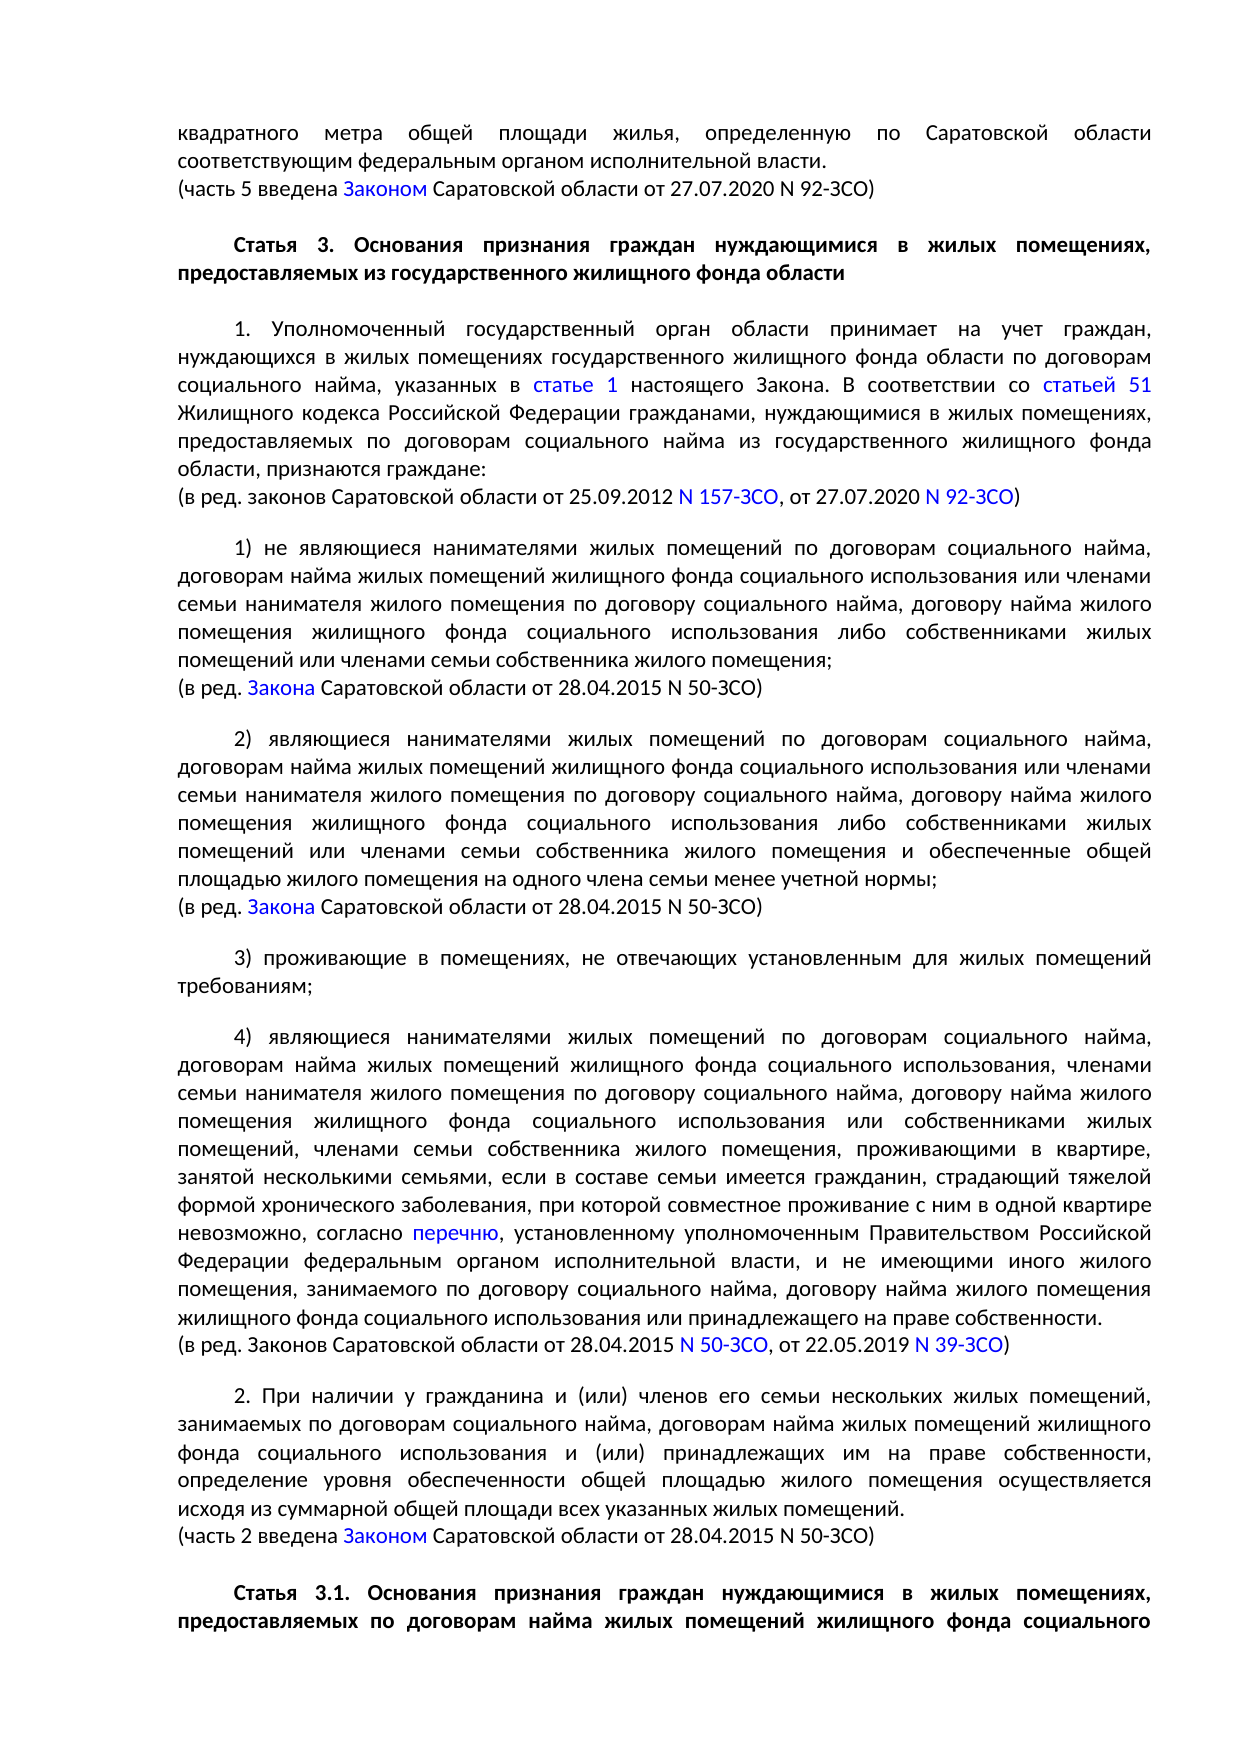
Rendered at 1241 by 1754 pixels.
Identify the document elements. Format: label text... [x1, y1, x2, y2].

text (в ред. Закона Саратовской области от 28.04.2015 N 50-ЗСО) [177, 892, 1152, 921]
text 2. При наличии у гражданина и (или) членов его семьи нескольких жилых помещений, занимаемых по договорам социального найма, договорам найма жилых помещений жилищного фонда социального использования и (или) принадлежащих им на праве собственности, определение уровня обеспеченности общей площадью жилого помещения осуществляется исходя из суммарной общей площади всех указанных жилых помещений. [177, 1382, 1152, 1522]
text 1. Уполномоченный государственный орган области принимает на учет граждан, нуждающихся в жилых помещениях государственного жилищного фонда области по договорам социального найма, указанных в статье 1 настоящего Закона. В соответствии со статьей 51 Жилищного кодекса Российской Федерации гражданами, нуждающимися в жилых помещениях, предоставляемых по договорам социального найма из государственного жилищного фонда области, признаются граждане: [177, 314, 1152, 482]
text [177, 118, 1152, 174]
text (часть 5 введена Законом Саратовской области от 27.07.2020 N 92-ЗСО) [177, 174, 1152, 202]
title Статья 3. Основания признания граждан нуждающимися в жилых помещениях, предоставляемых из государственного жилищного фонда области [177, 230, 1152, 286]
text 2) являющиеся нанимателями жилых помещений по договорам социального найма, договорам найма жилых помещений жилищного фонда социального использования или членами семьи нанимателя жилого помещения по договору социального найма, договору найма жилого помещения жилищного фонда социального использования либо собственниками жилых помещений или членами семьи собственника жилого помещения и обеспеченные общей площадью жилого помещения на одного члена семьи менее учетной нормы; [177, 724, 1152, 892]
text 3) проживающие в помещениях, не отвечающих установленным для жилых помещений требованиям; [177, 943, 1152, 999]
text 4) являющиеся нанимателями жилых помещений по договорам социального найма, договорам найма жилых помещений жилищного фонда социального использования, членами семьи нанимателя жилого помещения по договору социального найма, договору найма жилого помещения жилищного фонда социального использования или собственниками жилых помещений, членами семьи собственника жилого помещения, проживающими в квартире, занятой несколькими семьями, если в составе семьи имеется гражданин, страдающий тяжелой формой хронического заболевания, при которой совместное проживание с ним в одной квартире невозможно, согласно перечню, установленному уполномоченным Правительством Российской Федерации федеральным органом исполнительной власти, и не имеющими иного жилого помещения, занимаемого по договору социального найма, договору найма жилого помещения жилищного фонда социального использования или принадлежащего на праве собственности. [177, 1022, 1152, 1331]
text (в ред. Закона Саратовской области от 28.04.2015 N 50-ЗСО) [177, 673, 1152, 701]
text (в ред. законов Саратовской области от 25.09.2012 N 157-ЗСО, от 27.07.2020 N 92-ЗСО) [177, 482, 1152, 510]
text (в ред. Законов Саратовской области от 28.04.2015 N 50-ЗСО, от 22.05.2019 N 39-ЗСО) [177, 1331, 1152, 1359]
text (часть 2 введена Законом Саратовской области от 28.04.2015 N 50-ЗСО) [177, 1522, 1152, 1550]
text 1) не являющиеся нанимателями жилых помещений по договорам социального найма, договорам найма жилых помещений жилищного фонда социального использования или членами семьи нанимателя жилого помещения по договору социального найма, договору найма жилого помещения жилищного фонда социального использования либо собственниками жилых помещений или членами семьи собственника жилого помещения; [177, 533, 1152, 673]
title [177, 1578, 1152, 1634]
